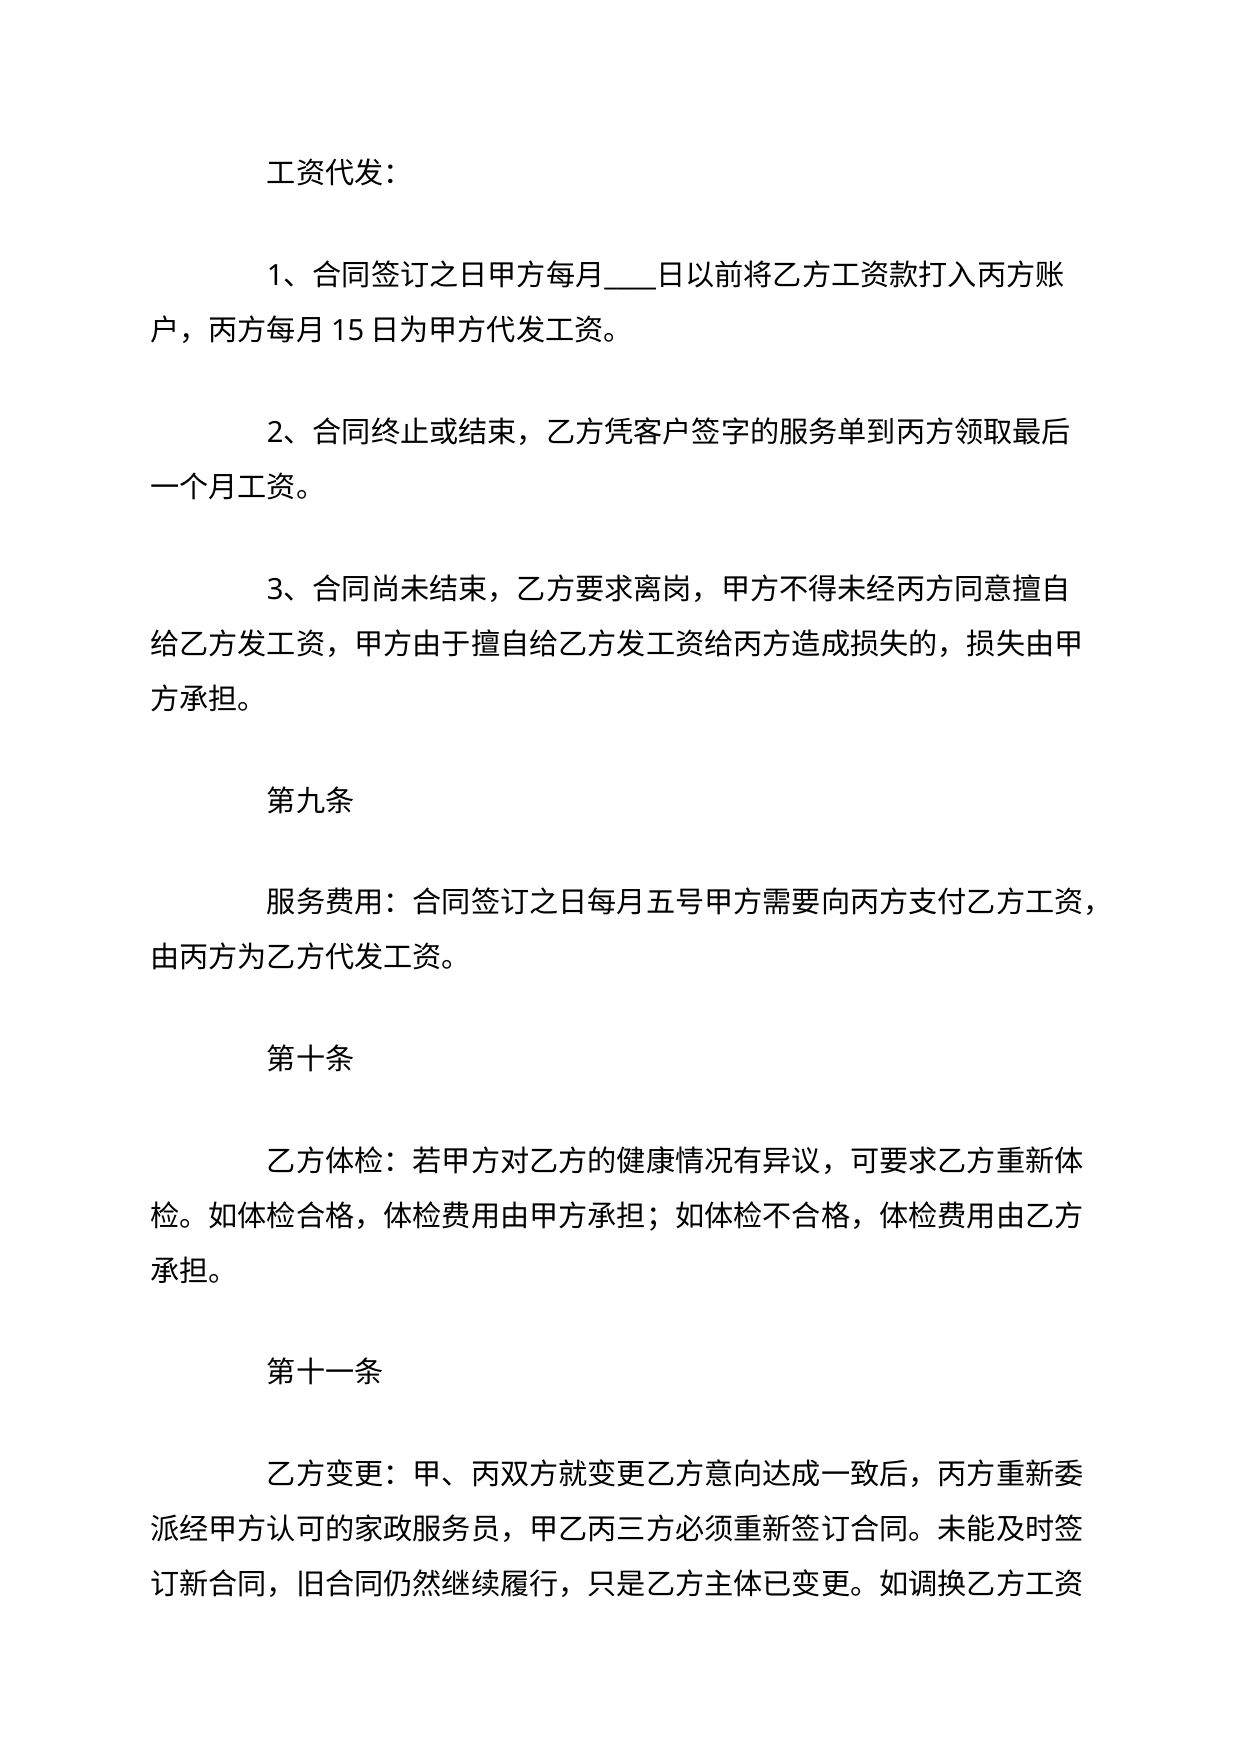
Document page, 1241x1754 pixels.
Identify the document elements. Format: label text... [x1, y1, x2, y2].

text 工资代发： [150, 150, 1090, 192]
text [150, 1451, 1090, 1603]
text 乙方体检：若甲方对乙方的健康情况有异议，可要求乙方重新体检。如体检合格，体检费用由甲方承担；如体检不合格，体检费用由乙方承担。 [150, 1137, 1090, 1289]
text 服务费用：合同签订之日每月五号甲方需要向丙方支付乙方工资，由丙方为乙方代发工资。 [150, 879, 1090, 976]
text 1、合同签订之日甲方每月____日以前将乙方工资款打入丙方账户，丙方每月15日为甲方代发工资。 [150, 252, 1090, 349]
text 第十一条 [150, 1349, 1090, 1391]
text 第十条 [150, 1036, 1090, 1078]
text 第九条 [150, 777, 1090, 819]
text 3、合同尚未结束，乙方要求离岗，甲方不得未经丙方同意擅自给乙方发工资，甲方由于擅自给乙方发工资给丙方造成损失的，损失由甲方承担。 [150, 566, 1090, 718]
text 2、合同终止或结束，乙方凭客户签字的服务单到丙方领取最后一个月工资。 [150, 409, 1090, 506]
